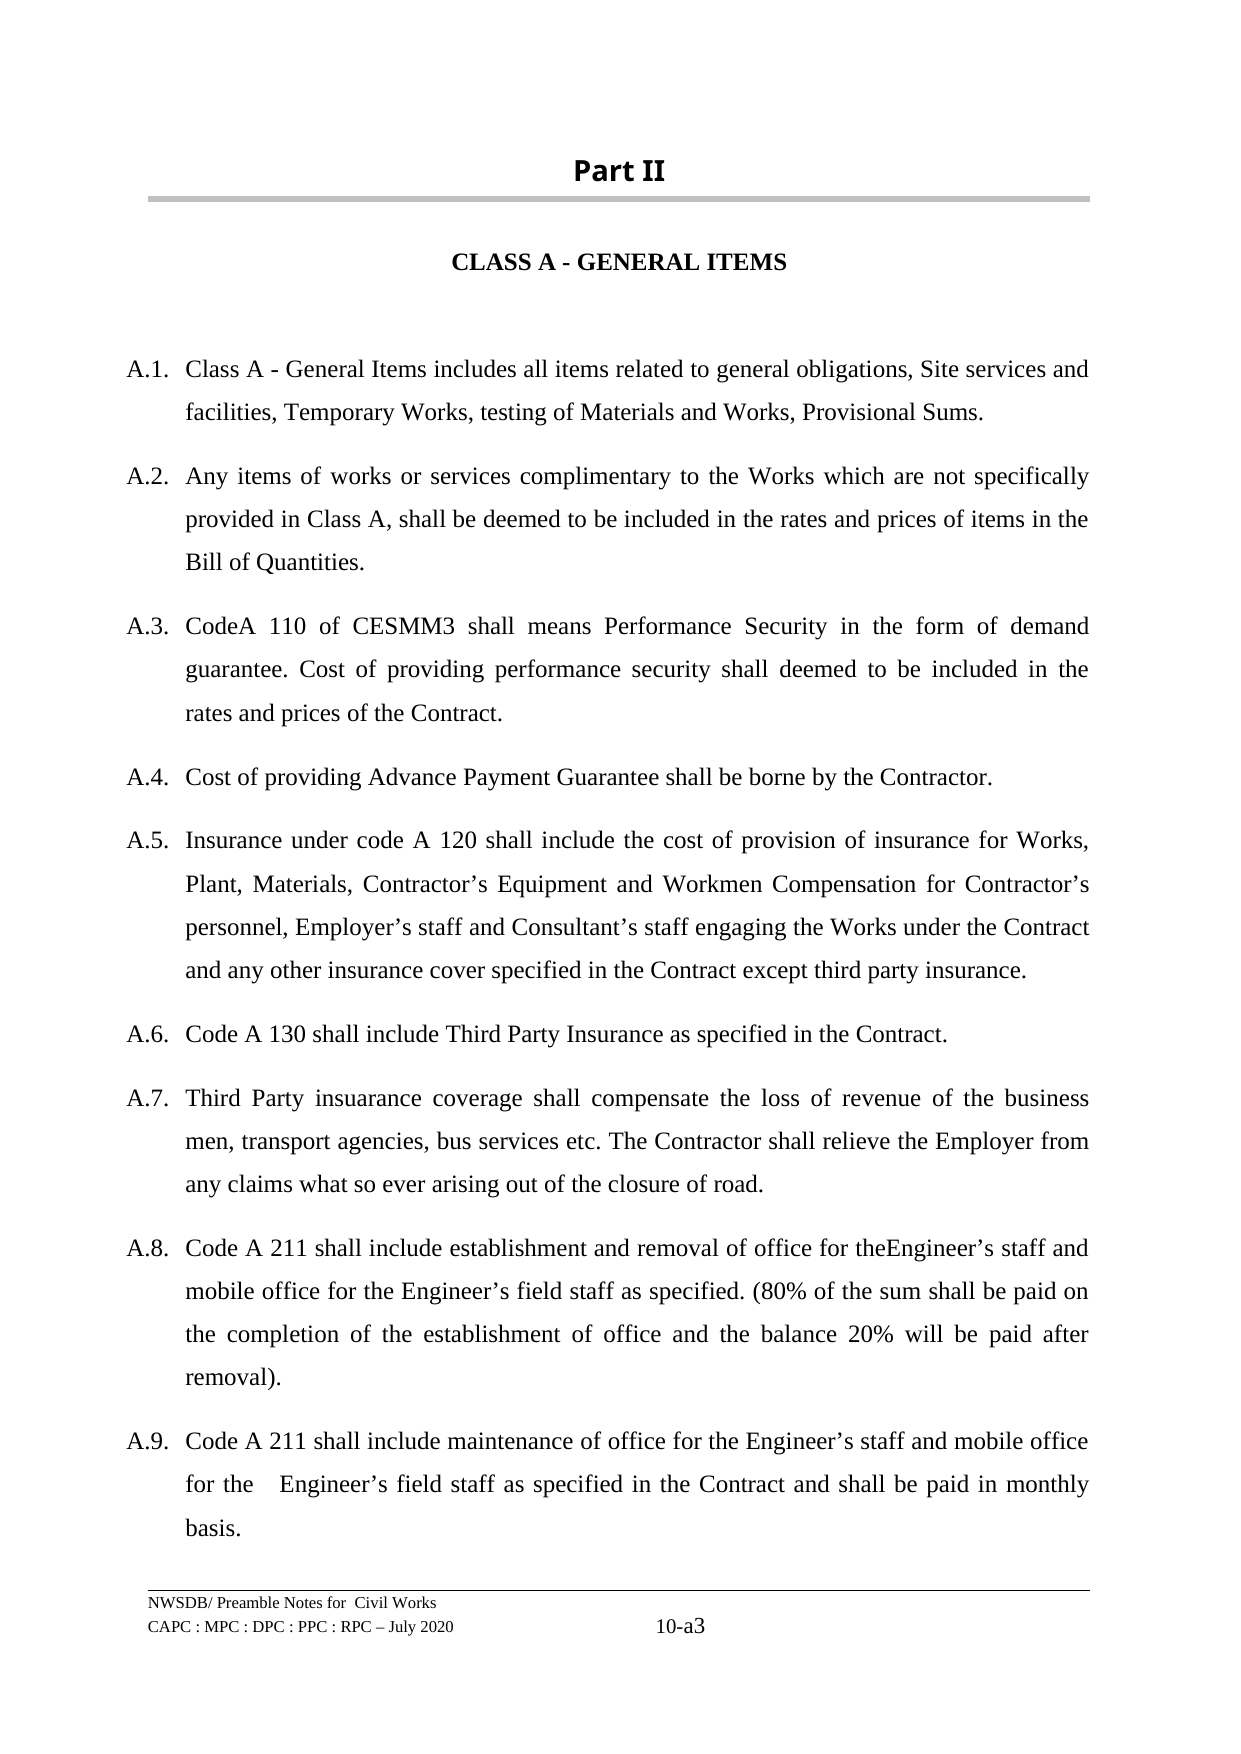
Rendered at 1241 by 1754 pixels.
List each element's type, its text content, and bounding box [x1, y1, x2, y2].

list Cost of providing Advance Payment Guarantee shall be borne by the Contractor. [148, 762, 1090, 790]
list Insurance under code A 120 shall include the cost of provision of insurance for Works, Plant, Materials, Contractor’s Equipment and Workmen Compensation for Contractor’s personnel, Employer’s staff and Consultant’s staff engaging the Works under the Contract and any other insurance cover specified in the Contract except third party insurance. [148, 826, 1090, 984]
list Third Party insuarance coverage shall compensate the loss of revenue of the business men, transport agencies, bus services etc. The Contractor shall relieve the Employer from any claims what so ever arising out of the closure of road. [148, 1083, 1090, 1198]
subtitle Part II [148, 150, 1090, 196]
list Any items of works or services complimentary to the Works which are not specifically provided in Class A, shall be deemed to be included in the rates and prices of items in the Bill of Quantities. [148, 461, 1090, 576]
list Code A 130 shall include Third Party Insurance as specified in the Contract. [148, 1019, 1090, 1048]
list Code A 211 shall include maintenance of office for the Engineer’s staff and mobile office for the Engineer’s field staff as specified in the Contract and shall be paid in monthly basis. [148, 1426, 1090, 1541]
list CodeA 110 of CESMM3 shall means Performance Security in the form of demand guarantee. Cost of providing performance security shall deemed to be included in the rates and prices of the Contract. [148, 611, 1090, 726]
subtitle CLASS A - GENERAL ITEMS [148, 247, 1090, 276]
list Code A 211 shall include establishment and removal of office for theEngineer’s staff and mobile office for the Engineer’s field staff as specified. (80% of the sum shall be paid on the completion of the establishment of office and the balance 20% will be paid after removal). [148, 1233, 1090, 1391]
list Class A - General Items includes all items related to general obligations, Site services and facilities, Temporary Works, testing of Materials and Works, Provisional Sums. [148, 354, 1090, 426]
